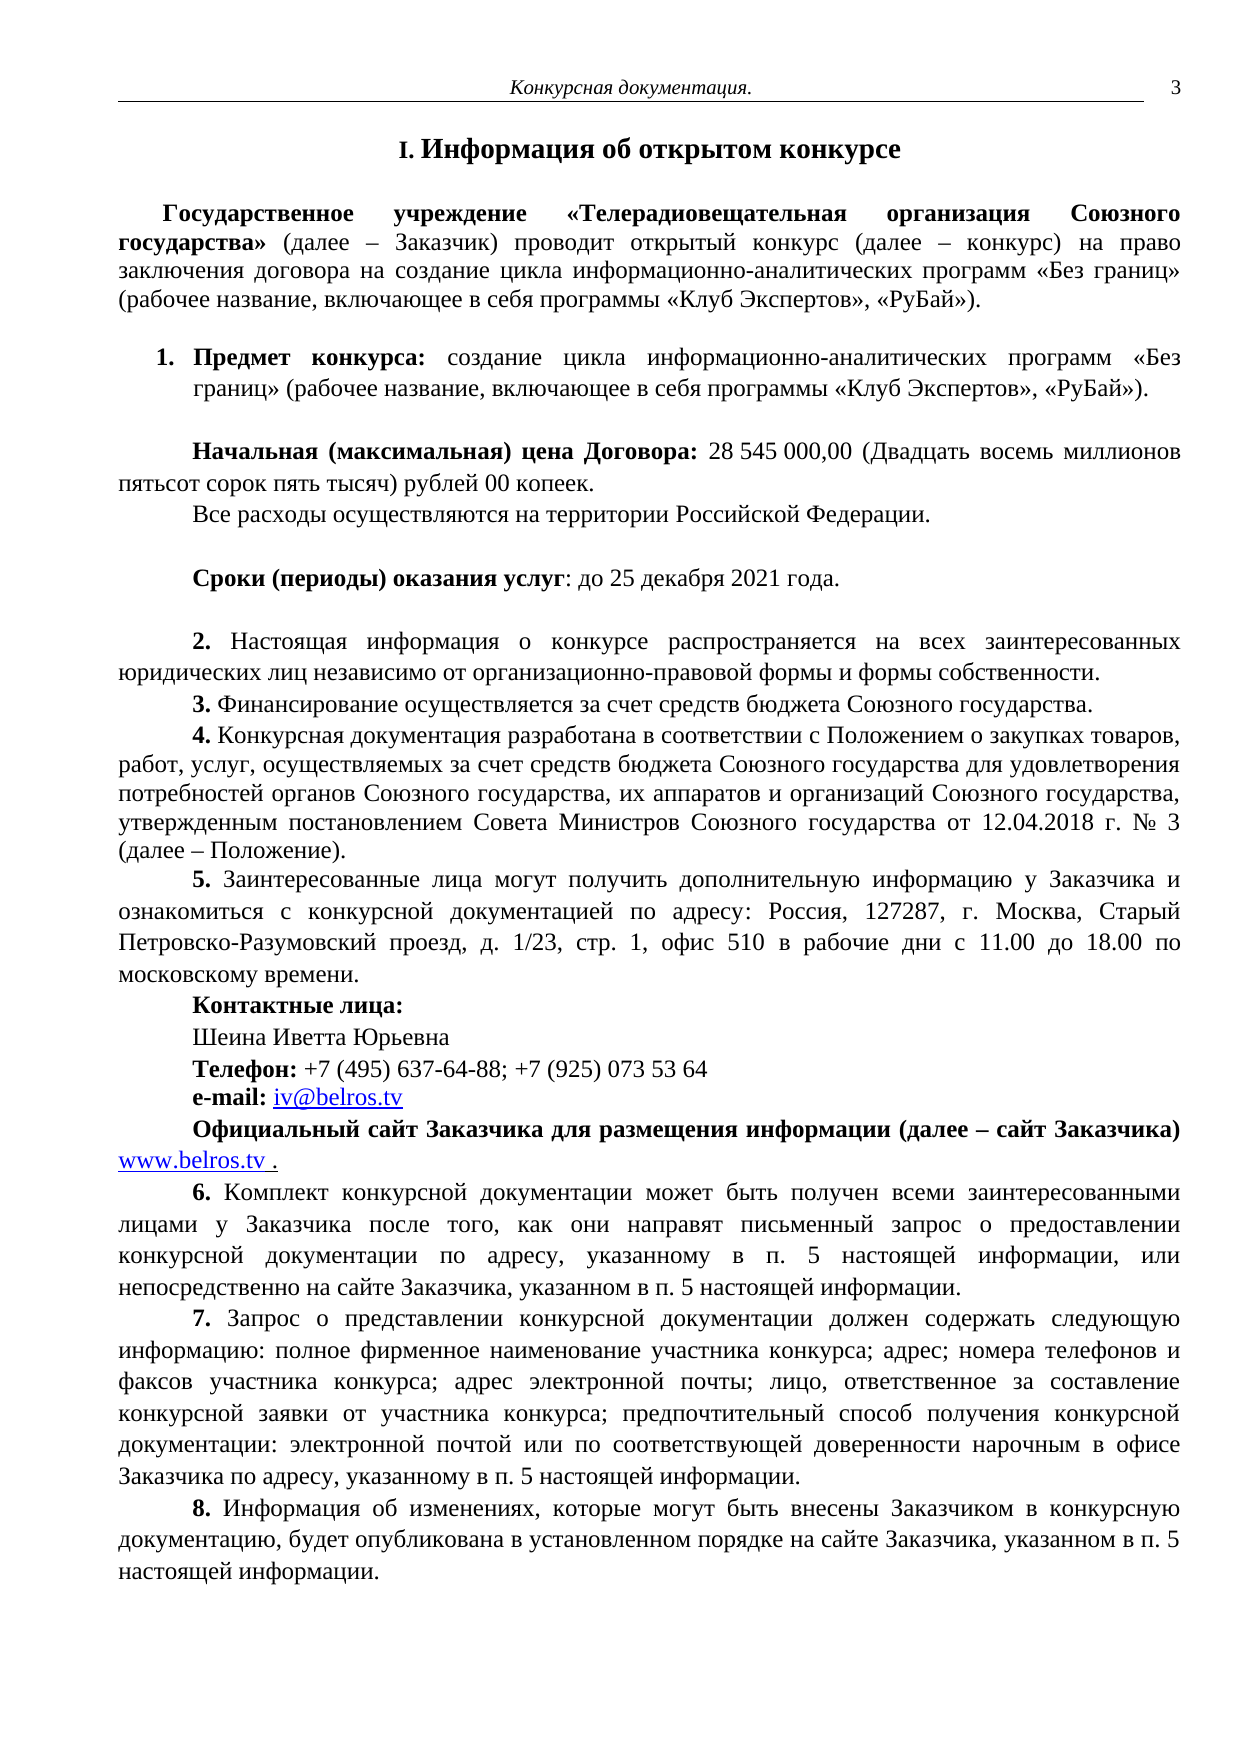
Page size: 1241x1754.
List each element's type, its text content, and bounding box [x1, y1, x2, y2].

text 5. Заинтересованные лица могут получить дополнительную информацию у Заказчика и ознакомиться с конкурсной документацией по адресу: Россия, 127287, г. Москва, Старый Петровско-Разумовский проезд, д. 1/23, стр. 1, офис 510 в рабочие дни с 11.00 до 18.00 по московскому времени. [118, 864, 1181, 988]
text Официальный сайт Заказчика для размещения информации (далее – сайт Заказчика) www.belros.tv . [118, 1114, 1181, 1174]
text I. Информация об открытом конкурсе [118, 131, 1181, 164]
text 3. Финансирование осуществляется за счет средств бюджета Союзного государства. [118, 689, 1181, 718]
text Все расходы осуществляются на территории Российской Федерации. [118, 499, 1181, 528]
text 7. Запрос о представлении конкурсной документации должен содержать следующую информацию: полное фирменное наименование участника конкурса; адрес; номера телефонов и факсов участника конкурса; адрес электронной почты; лицо, ответственное за составление конкурсной заявки от участника конкурса; предпочтительный способ получения конкурсной документации: электронной почтой или по соответствующей доверенности нарочным в офисе Заказчика по адресу, указанному в п. 5 настоящей информации. [118, 1303, 1181, 1490]
text Шеина Иветта Юрьевна [118, 1022, 1181, 1051]
text 4. Конкурсная документация разработана в соответствии с Положением о закупках товаров, работ, услуг, осуществляемых за счет средств бюджета Союзного государства для удовлетворения потребностей органов Союзного государства, их аппаратов и организаций Союзного государства, утвержденным постановлением Совета Министров Союзного государства от 12.04.2018 г. № 3 (далее – Положение). [118, 721, 1181, 864]
text Сроки (периоды) оказания услуг: до 25 декабря 2021 года. [118, 563, 1181, 591]
text 2. Настоящая информация о конкурсе распространяется на всех заинтересованных юридических лиц независимо от организационно-правовой формы и формы собственности. [118, 626, 1181, 686]
text e-mail: iv@belros.tv [118, 1082, 1181, 1111]
text 8. Информация об изменениях, которые могут быть внесены Заказчиком в конкурсную документацию, будет опубликована в установленном порядке на сайте Заказчика, указанном в п. 5 настоящей информации. [118, 1493, 1181, 1584]
text 6. Комплект конкурсной документации может быть получен всеми заинтересованными лицами у Заказчика после того, как они направят письменный запрос о предоставлении конкурсной документации по адресу, указанному в п. 5 настоящей информации, или непосредственно на сайте Заказчика, указанном в п. 5 настоящей информации. [118, 1177, 1181, 1301]
text Контактные лица: [118, 991, 1181, 1019]
text Начальная (максимальная) цена Договора: 28 545 000,00 (Двадцать восемь миллионов пятьсот сорок пять тысяч) рублей 00 копеек. [118, 436, 1181, 497]
list Предмет конкурса: создание цикла информационно-аналитических программ «Без границ» (рабочее название, включающее в себя программы «Клуб Экспертов», «РуБай»). [156, 342, 1181, 402]
text Телефон: +7 (495) 637-64-88; +7 (925) 073 53 64 [118, 1054, 1181, 1082]
text Государственное учреждение «Телерадиовещательная организация Союзного государства» (далее – Заказчик) проводит открытый конкурс (далее – конкурс) на право заключения договора на создание цикла информационно-аналитических программ «Без границ» (рабочее название, включающее в себя программы «Клуб Экспертов», «РуБай»). [118, 198, 1181, 313]
